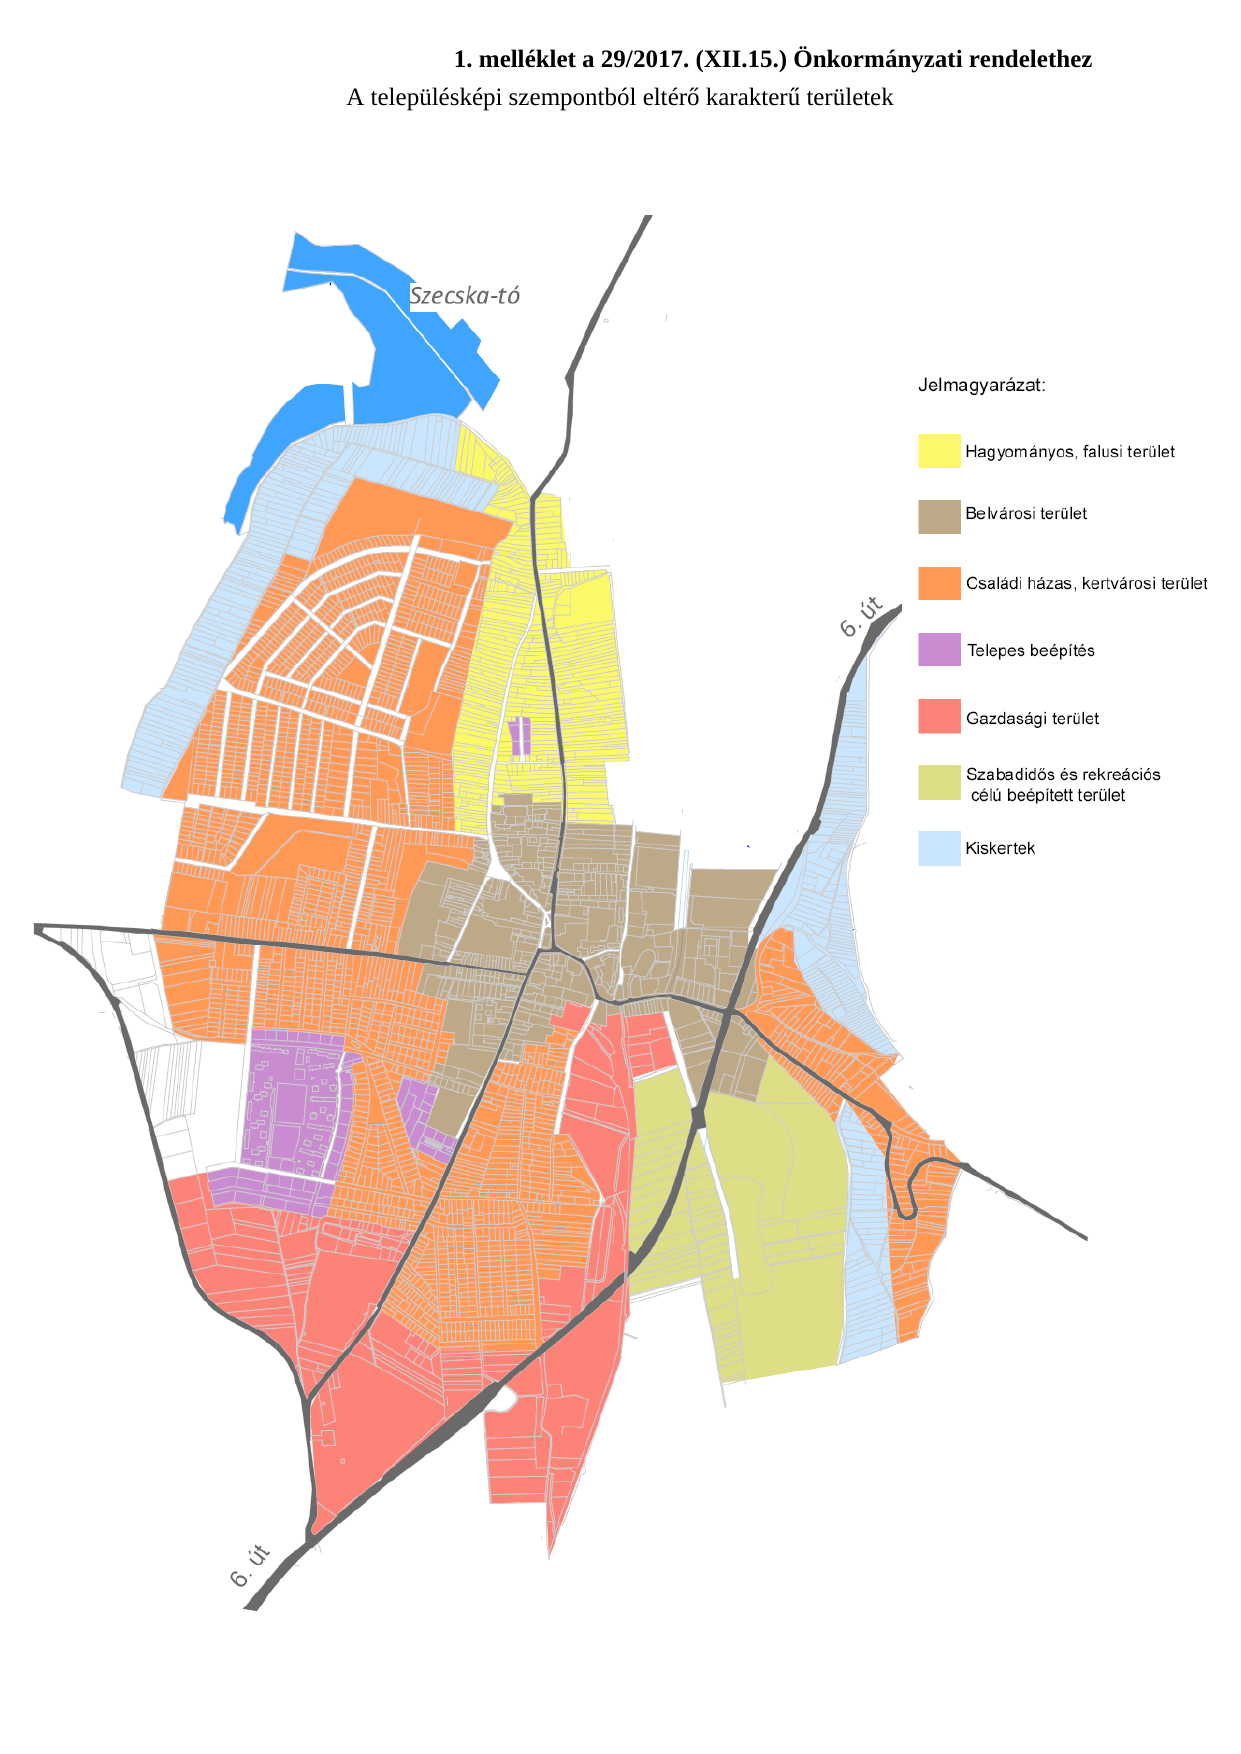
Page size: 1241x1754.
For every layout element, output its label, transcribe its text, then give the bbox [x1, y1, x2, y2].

text 1. melléklet a 29/2017. (XII.15.) Önkormányzati rendelethez [148, 44, 1092, 73]
text A településképi szempontból eltérő karakterű területek [148, 82, 1092, 110]
